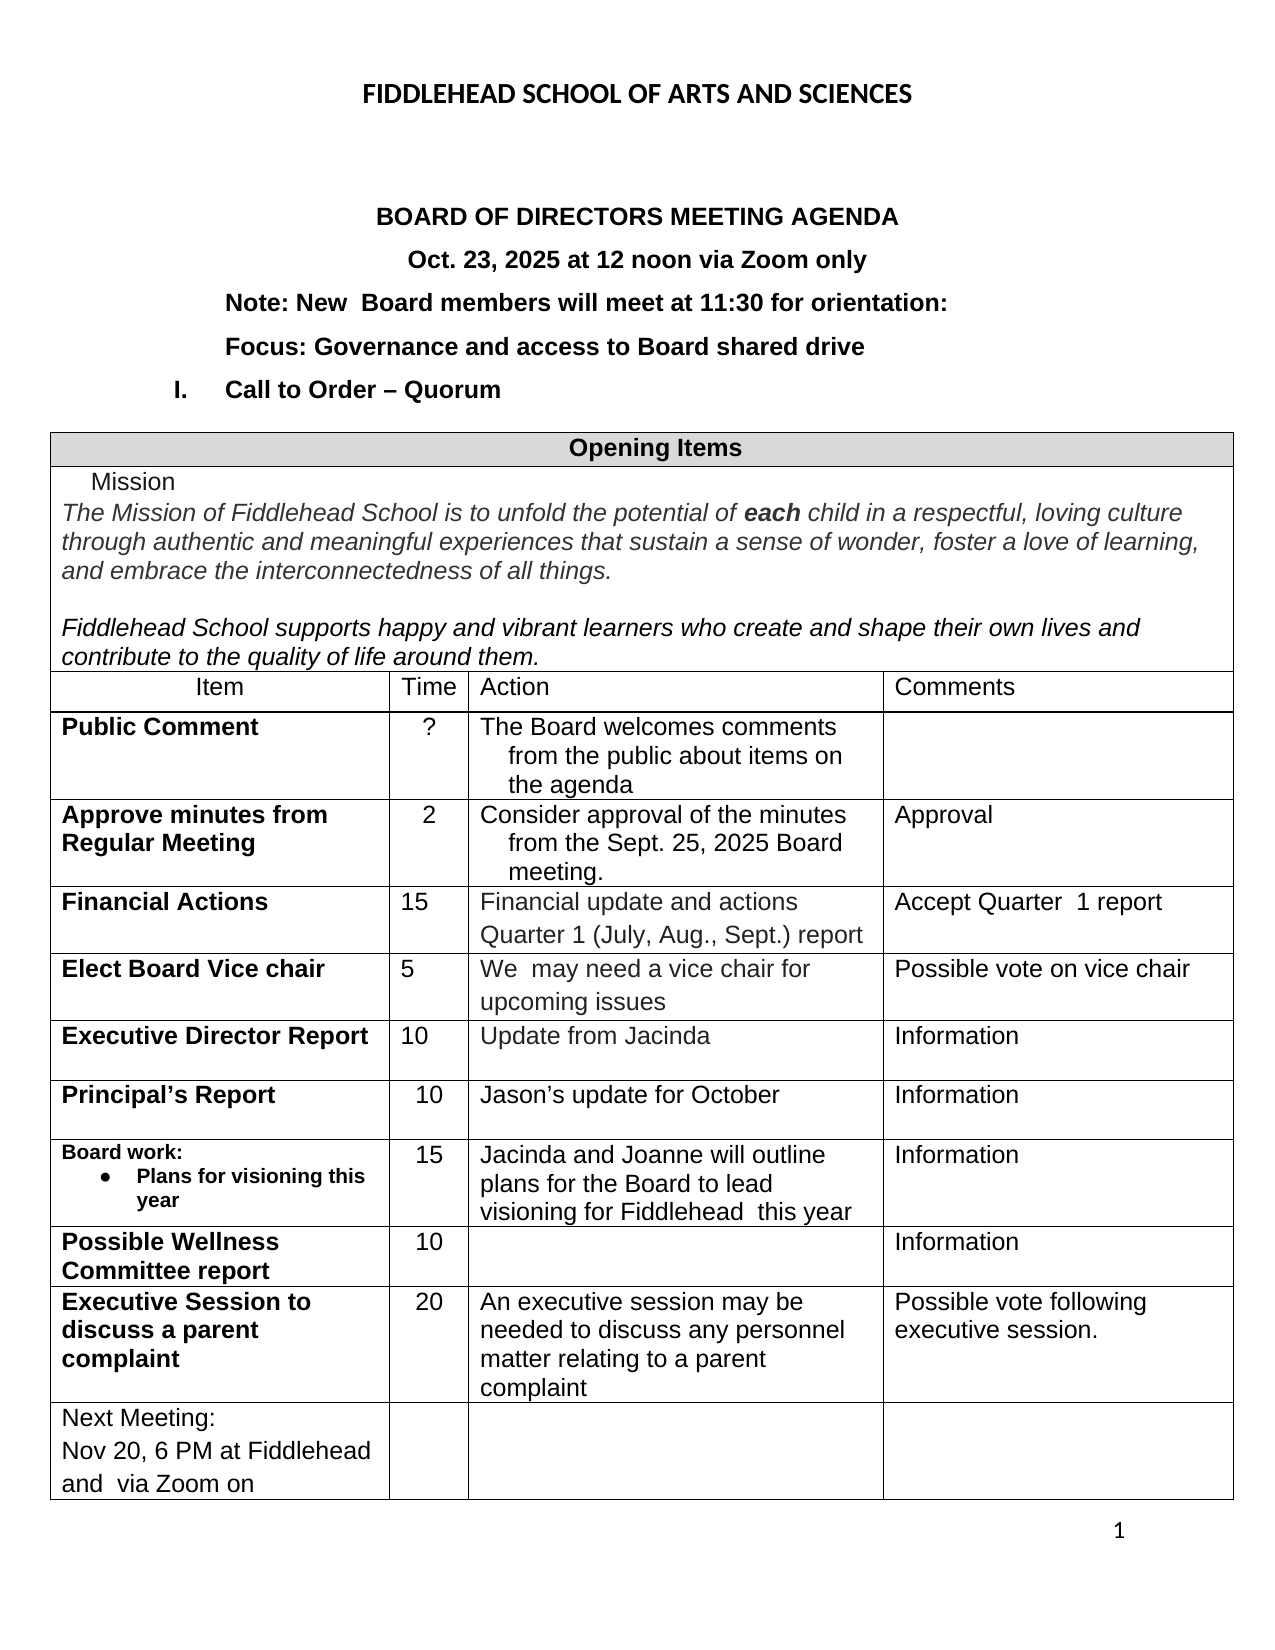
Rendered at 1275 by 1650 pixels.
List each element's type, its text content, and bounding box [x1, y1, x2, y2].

table_cell ? [390, 713, 468, 799]
table_cell 20 [390, 1287, 468, 1402]
table_cell Jason’s update for October [469, 1081, 883, 1139]
table_cell [390, 1403, 468, 1499]
table_header Opening Items [51, 433, 1233, 466]
table_cell 5 [390, 954, 468, 1020]
table_cell Information [884, 1227, 1233, 1286]
table_cell [884, 1403, 1233, 1499]
table_cell 10 [390, 1227, 468, 1286]
table_cell Possible vote following executive session. [884, 1287, 1233, 1402]
list Call to Order – Quorum [187, 374, 1125, 403]
table_cell Financial Actions [51, 887, 389, 953]
table_cell Approval [884, 800, 1233, 886]
table_cell [469, 1403, 883, 1499]
text Note: New Board members will meet at 11:30 for orientation: [150, 288, 1125, 317]
table_cell Executive Session to discuss a parent complaint [51, 1287, 389, 1402]
table_cell Public Comment [51, 713, 389, 799]
table_cell [469, 1227, 883, 1286]
text BOARD OF DIRECTORS MEETING AGENDA [150, 202, 1125, 231]
table_cell Financial update and actions Quarter 1 (July, Aug., Sept.) report [469, 887, 883, 953]
table_cell Possible Wellness Committee report [51, 1227, 389, 1286]
table_cell 2 [390, 800, 468, 886]
table_cell Information [884, 1081, 1233, 1139]
table_cell [884, 713, 1233, 799]
table_cell Time [390, 672, 468, 711]
table_cell 15 [390, 887, 468, 953]
table_cell Accept Quarter 1 report [884, 887, 1233, 953]
table_cell 10 [390, 1021, 468, 1079]
table_cell Comments [884, 672, 1233, 711]
table_cell Update from Jacinda [469, 1021, 883, 1079]
table_cell 10 [390, 1081, 468, 1139]
table_cell Elect Board Vice chair [51, 954, 389, 1020]
table_cell Possible vote on vice chair [884, 954, 1233, 1020]
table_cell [51, 1403, 389, 1499]
table_cell Consider approval of the minutes from the Sept. 25, 2025 Board meeting. [469, 800, 883, 886]
table_cell Information [884, 1140, 1233, 1226]
table_cell Approve minutes from Regular Meeting [51, 800, 389, 886]
table_cell An executive session may be needed to discuss any personnel matter relating to a parent complaint [469, 1287, 883, 1402]
table_cell The Board welcomes comments from the public about items on the agenda [469, 713, 883, 799]
table_cell Jacinda and Joanne will outline plans for the Board to lead visioning for Fiddlehead this year [469, 1140, 883, 1226]
table_cell Board work: Plans for visioning this year [51, 1140, 389, 1226]
table_cell 15 [390, 1140, 468, 1226]
table_cell Action [469, 672, 883, 711]
table_cell Mission The Mission of Fiddlehead School is to unfold the potential of each child in a respectful, loving culture through authentic and meaningful experiences that sustain a sense of wonder, foster a love of learning, and embrace the interconnectedness of all things. Fiddlehead School supports happy and vibrant learners who create and shape their own lives and contribute to the quality of life around them. [51, 467, 1233, 671]
table_cell Principal’s Report [51, 1081, 389, 1139]
text Focus: Governance and access to Board shared drive [150, 331, 1125, 360]
table_cell Information [884, 1021, 1233, 1079]
text Oct. 23, 2025 at 12 noon via Zoom only [150, 245, 1125, 274]
table_cell We may need a vice chair for upcoming issues [469, 954, 883, 1020]
table_cell Item [51, 672, 389, 711]
table_cell Executive Director Report [51, 1021, 389, 1079]
